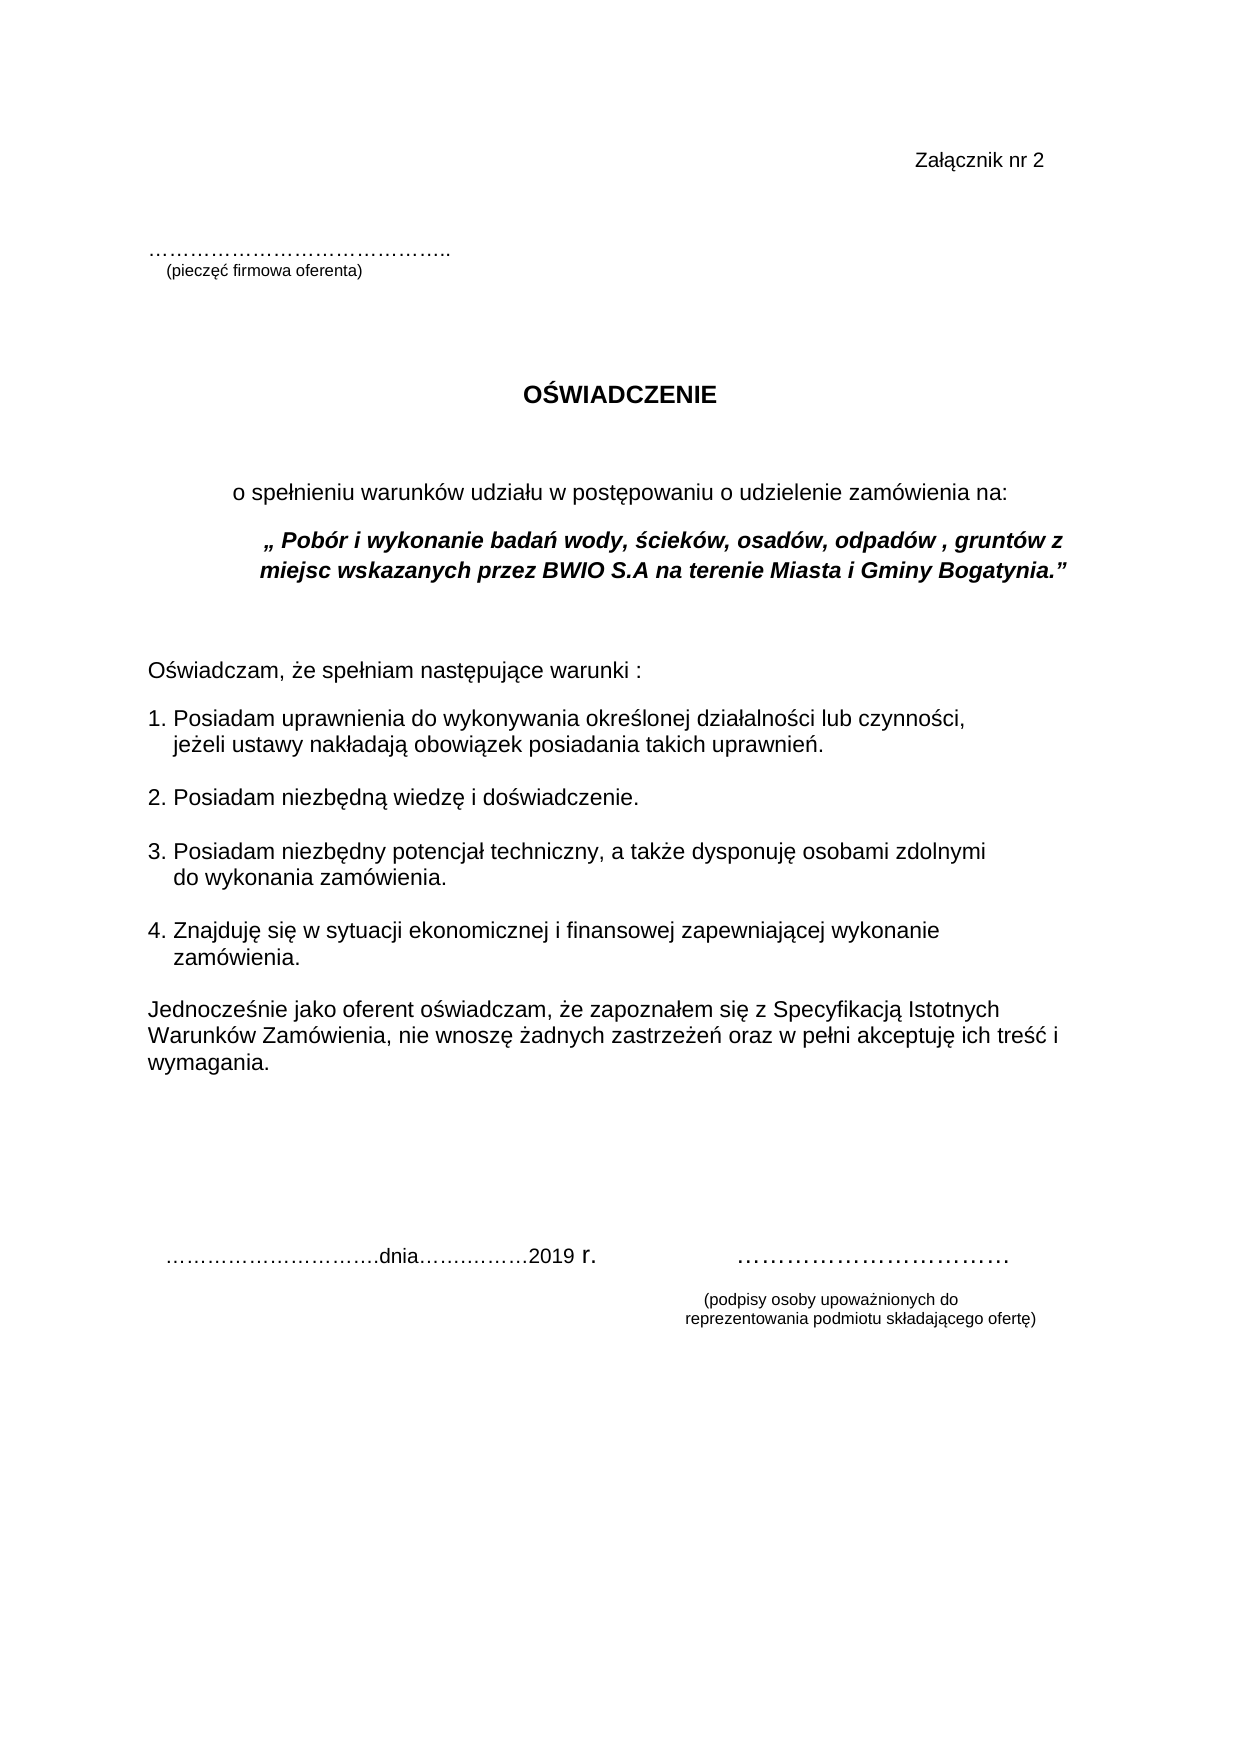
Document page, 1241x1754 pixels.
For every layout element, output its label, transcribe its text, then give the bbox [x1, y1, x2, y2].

text „ Pobór i wykonanie badań wody, ścieków, osadów, odpadów , gruntów z miejsc wskazanych przez BWIO S.A na terenie Miasta i Gminy Bogatynia.” [236, 527, 1093, 583]
text do wykonania zamówienia. [148, 864, 1093, 891]
text 2. Posiadam niezbędną wiedzę i doświadczenie. [148, 784, 1093, 810]
text 3. Posiadam niezbędny potencjał techniczny, a także dysponuję osobami zdolnymi [148, 838, 1093, 864]
text Załącznik nr 2 [886, 148, 1093, 172]
text o spełnieniu warunków udziału w postępowaniu o udzielenie zamówienia na: [148, 479, 1093, 506]
text Oświadczam, że spełniam następujące warunki : [148, 657, 1093, 684]
text Jednocześnie jako oferent oświadczam, że zapoznałem się z Specyfikacją Istotnych Warunków Zamówienia, nie wnoszę żadnych zastrzeżeń oraz w pełni akceptuję ich treść i wymagania. [148, 996, 1093, 1075]
text zamówienia. [148, 943, 1093, 970]
text (pieczęć firmowa oferenta) [148, 261, 1093, 280]
text …………………………………….. [148, 237, 1093, 261]
text (podpisy osoby upoważnionych do [148, 1289, 1093, 1309]
text ………………………….dnia…….………2019 r. …………………………… [148, 1240, 1093, 1269]
text jeżeli ustawy nakładają obowiązek posiadania takich uprawnień. [148, 731, 1093, 757]
text 1. Posiadam uprawnienia do wykonywania określonej działalności lub czynności, [148, 704, 1093, 731]
text reprezentowania podmiotu składającego ofertę) [148, 1309, 1093, 1328]
text 4. Znajduję się w sytuacji ekonomicznej i finansowej zapewniającej wykonanie [148, 917, 1093, 943]
text OŚWIADCZENIE [148, 380, 1093, 409]
